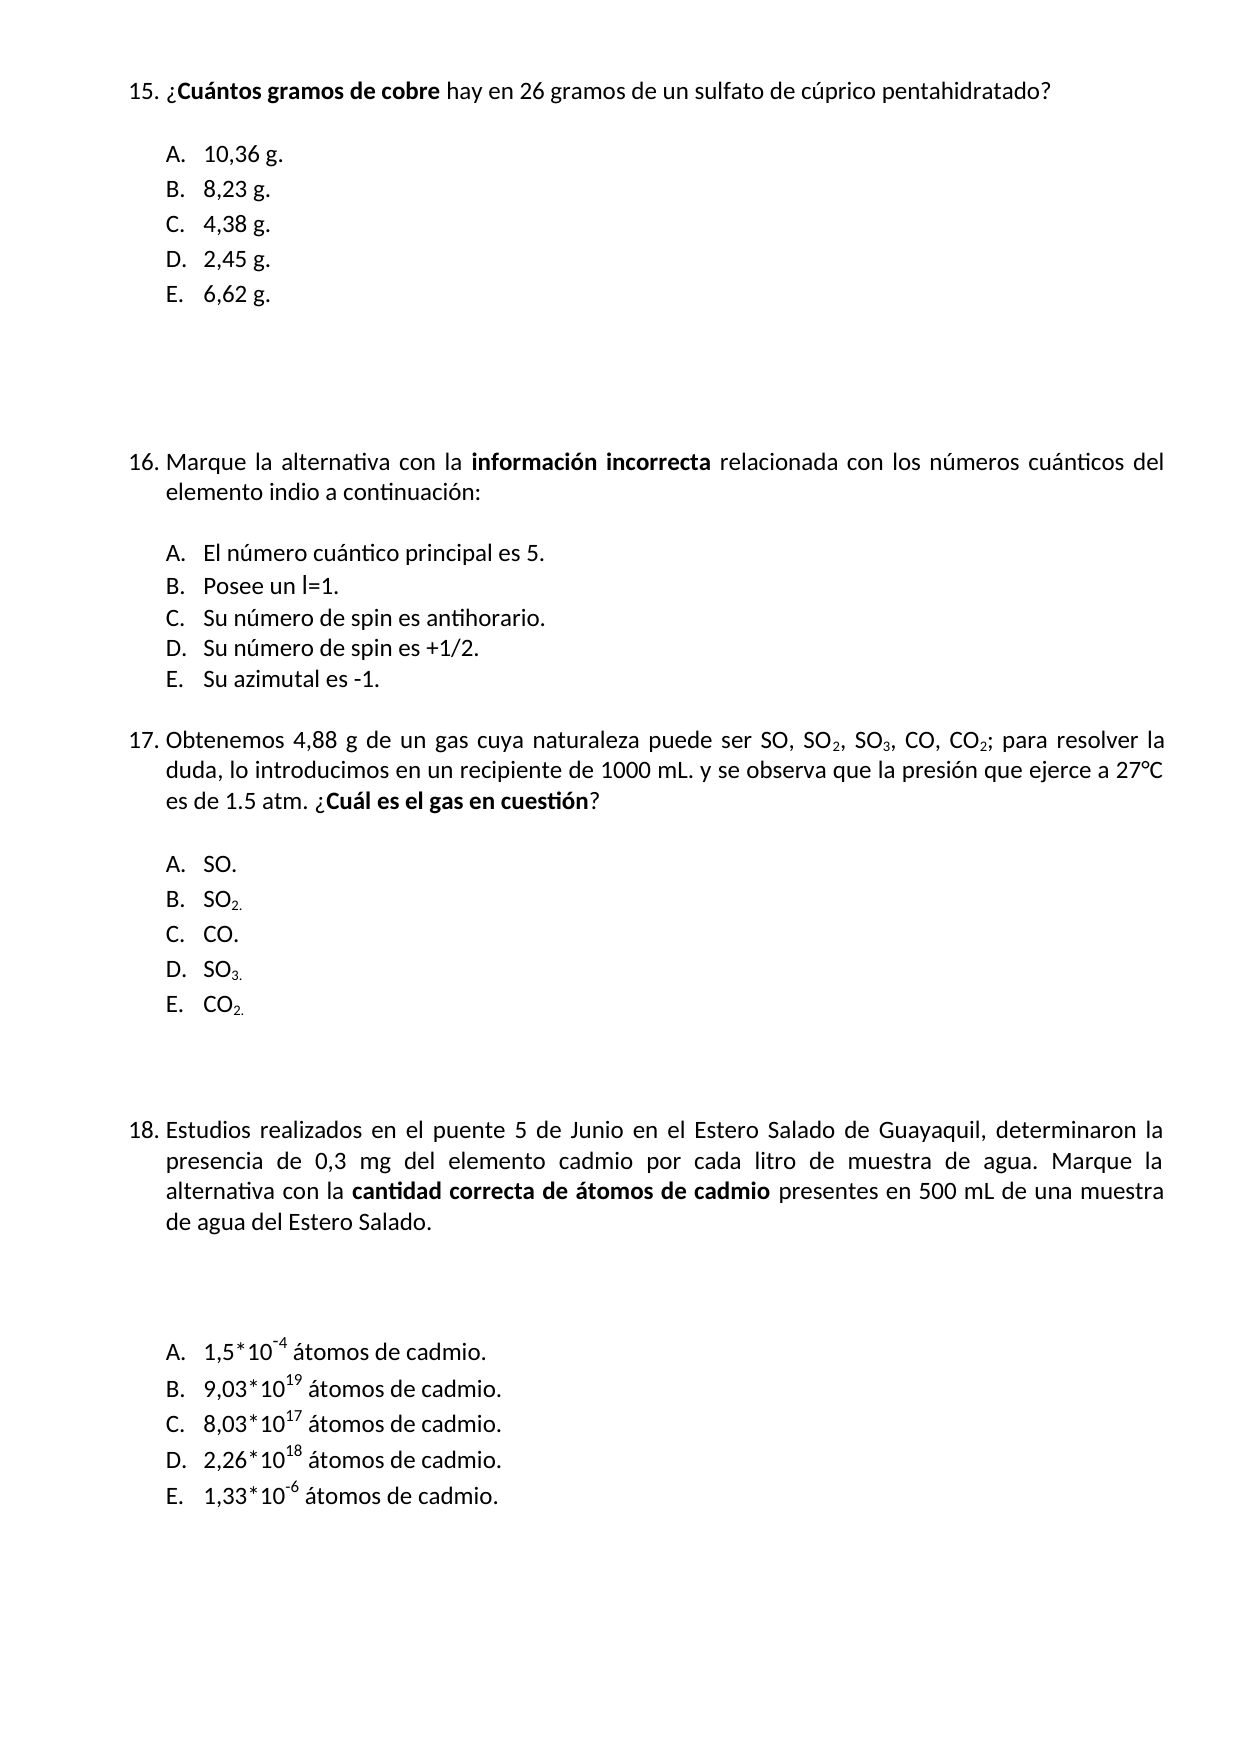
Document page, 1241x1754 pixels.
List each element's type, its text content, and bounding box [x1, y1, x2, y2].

list Posee un l=1. [166, 568, 1165, 602]
list CO2. [166, 989, 1165, 1019]
list El número cuántico principal es 5. [166, 537, 1165, 568]
list SO. [166, 849, 1165, 879]
list 1,33*10-6 átomos de cadmio. [166, 1476, 1165, 1511]
list 8,23 g. [166, 173, 1165, 204]
list Obtenemos 4,88 g de un gas cuya naturaleza puede ser SO, SO2, SO3, CO, CO2; para resolver la duda, lo introducimos en un recipiente de 1000 mL. y se observa que la presión que ejerce a 27°C es de 1.5 atm. ¿Cuál es el gas en cuestión? [128, 724, 1165, 816]
list 6,62 g. [166, 278, 1165, 309]
list 4,38 g. [166, 208, 1165, 239]
list Estudios realizados en el puente 5 de Junio en el Estero Salado de Guayaquil, determinaron la presencia de 0,3 mg del elemento cadmio por cada litro de muestra de agua. Marque la alternativa con la cantidad correcta de átomos de cadmio presentes en 500 mL de una muestra de agua del Estero Salado. [128, 1114, 1165, 1237]
list Marque la alternativa con la información incorrecta relacionada con los números cuánticos del elemento indio a continuación: [128, 446, 1165, 507]
list 8,03*1017 átomos de cadmio. [166, 1404, 1165, 1440]
list Su número de spin es antihorario. [166, 602, 1165, 633]
list Su azimutal es -1. [166, 663, 1165, 694]
list 10,36 g. [166, 138, 1165, 169]
list SO2. [166, 884, 1165, 914]
list 9,03*1019 átomos de cadmio. [166, 1369, 1165, 1404]
list CO. [166, 919, 1165, 949]
list Su número de spin es +1/2. [166, 633, 1165, 663]
list 1,5*10-4 átomos de cadmio. [166, 1328, 1165, 1369]
list SO3. [166, 954, 1165, 984]
list 2,26*1018 átomos de cadmio. [166, 1440, 1165, 1476]
list ¿Cuántos gramos de cobre hay en 26 gramos de un sulfato de cúprico pentahidratado? [128, 75, 1165, 106]
list 2,45 g. [166, 243, 1165, 274]
